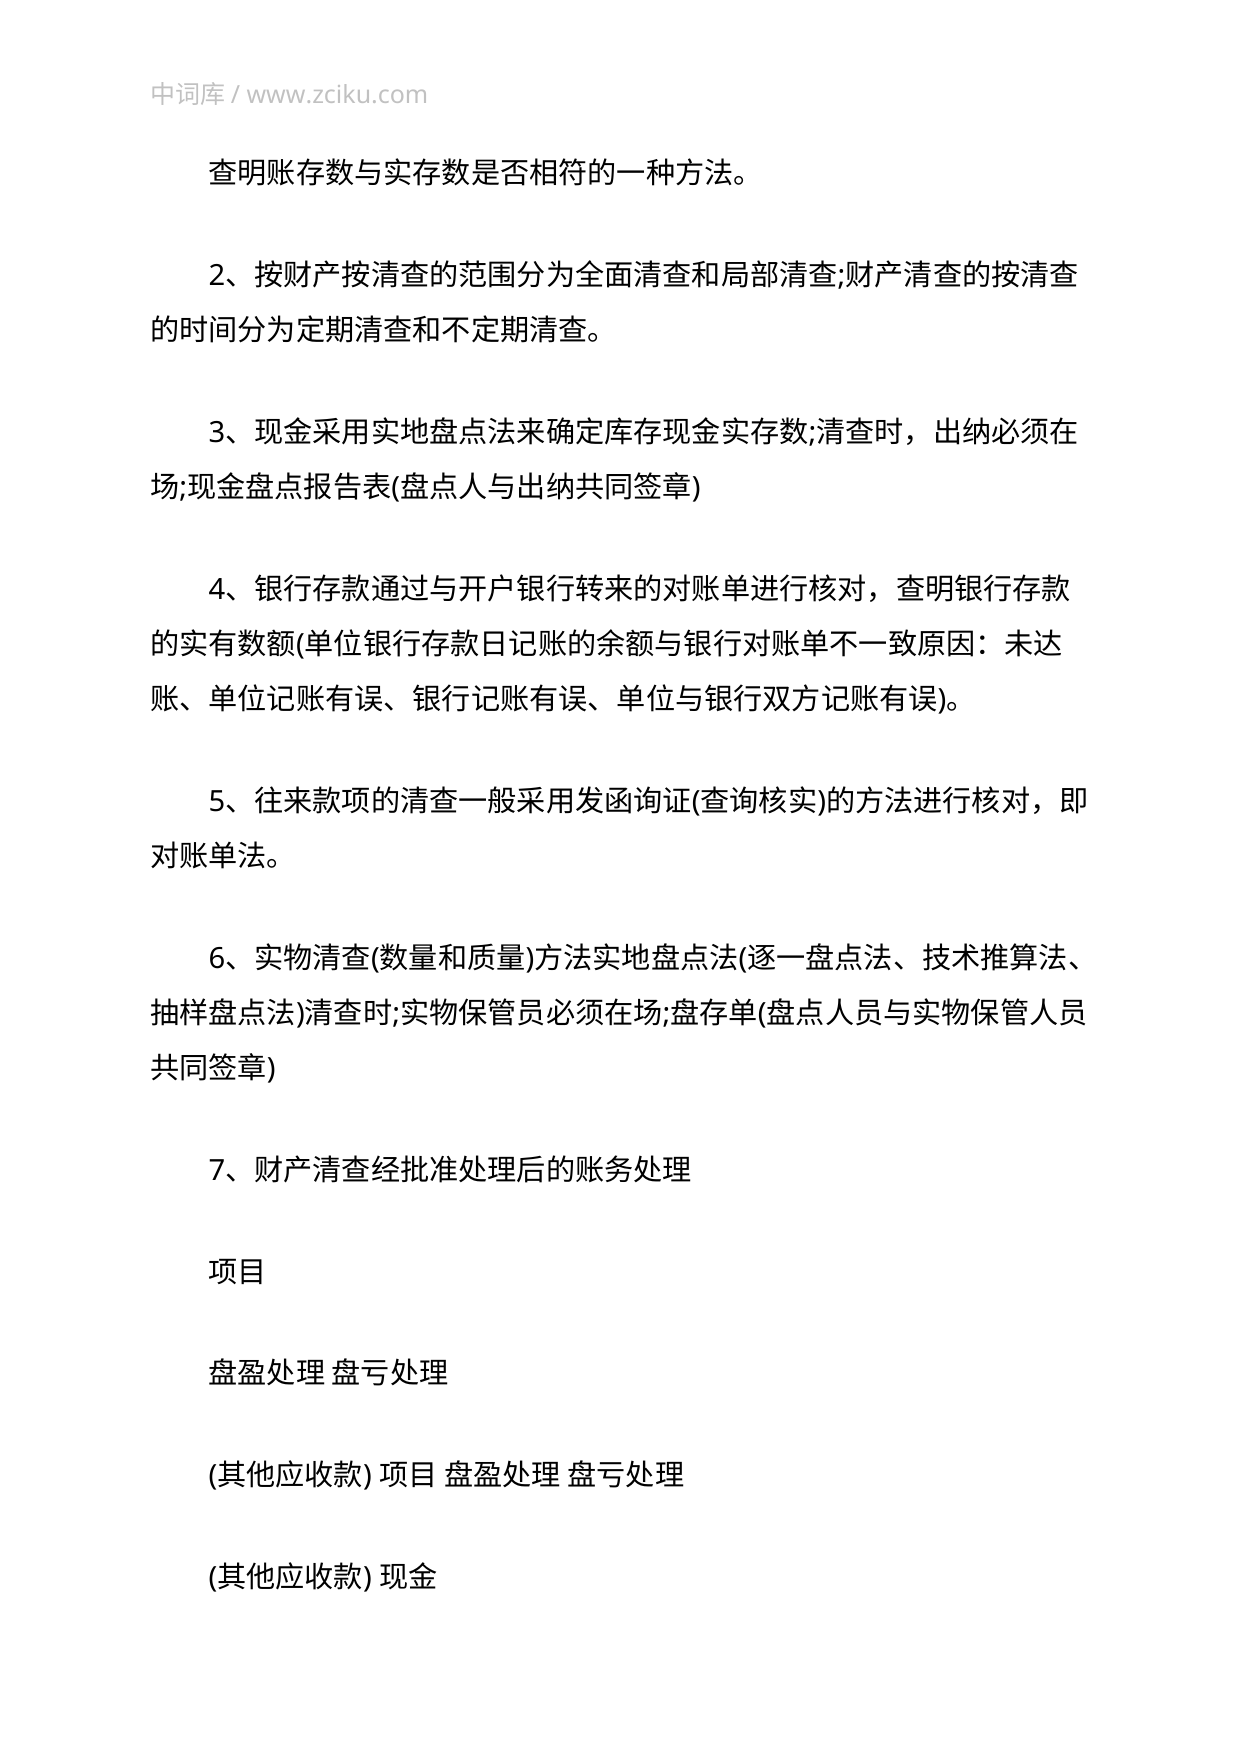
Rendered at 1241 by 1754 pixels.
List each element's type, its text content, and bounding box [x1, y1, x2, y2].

text 3、现金采用实地盘点法来确定库存现金实存数;清查时，出纳必须在场;现金盘点报告表(盘点人与出纳共同签章) [150, 408, 1090, 506]
text 2、按财产按清查的范围分为全面清查和局部清查;财产清查的按清查的时间分为定期清查和不定期清查。 [150, 252, 1090, 349]
text 查明账存数与实存数是否相符的一种方法。 [150, 150, 1090, 192]
text 6、实物清查(数量和质量)方法实地盘点法(逐一盘点法、技术推算法、抽样盘点法)清查时;实物保管员必须在场;盘存单(盘点人员与实物保管人员共同签章) [150, 934, 1090, 1087]
text 7、财产清查经批准处理后的账务处理 [150, 1146, 1090, 1189]
text (其他应收款) 项目 盘盈处理 盘亏处理 [150, 1452, 1090, 1494]
text 盘盈处理 盘亏处理 [150, 1350, 1090, 1392]
text 5、往来款项的清查一般采用发函询证(查询核实)的方法进行核对，即对账单法。 [150, 777, 1090, 875]
text 4、银行存款通过与开户银行转来的对账单进行核对，查明银行存款的实有数额(单位银行存款日记账的余额与银行对账单不一致原因：未达账、单位记账有误、银行记账有误、单位与银行双方记账有误)。 [150, 566, 1090, 718]
text 项目 [150, 1248, 1090, 1291]
text (其他应收款) 现金 [150, 1554, 1090, 1596]
